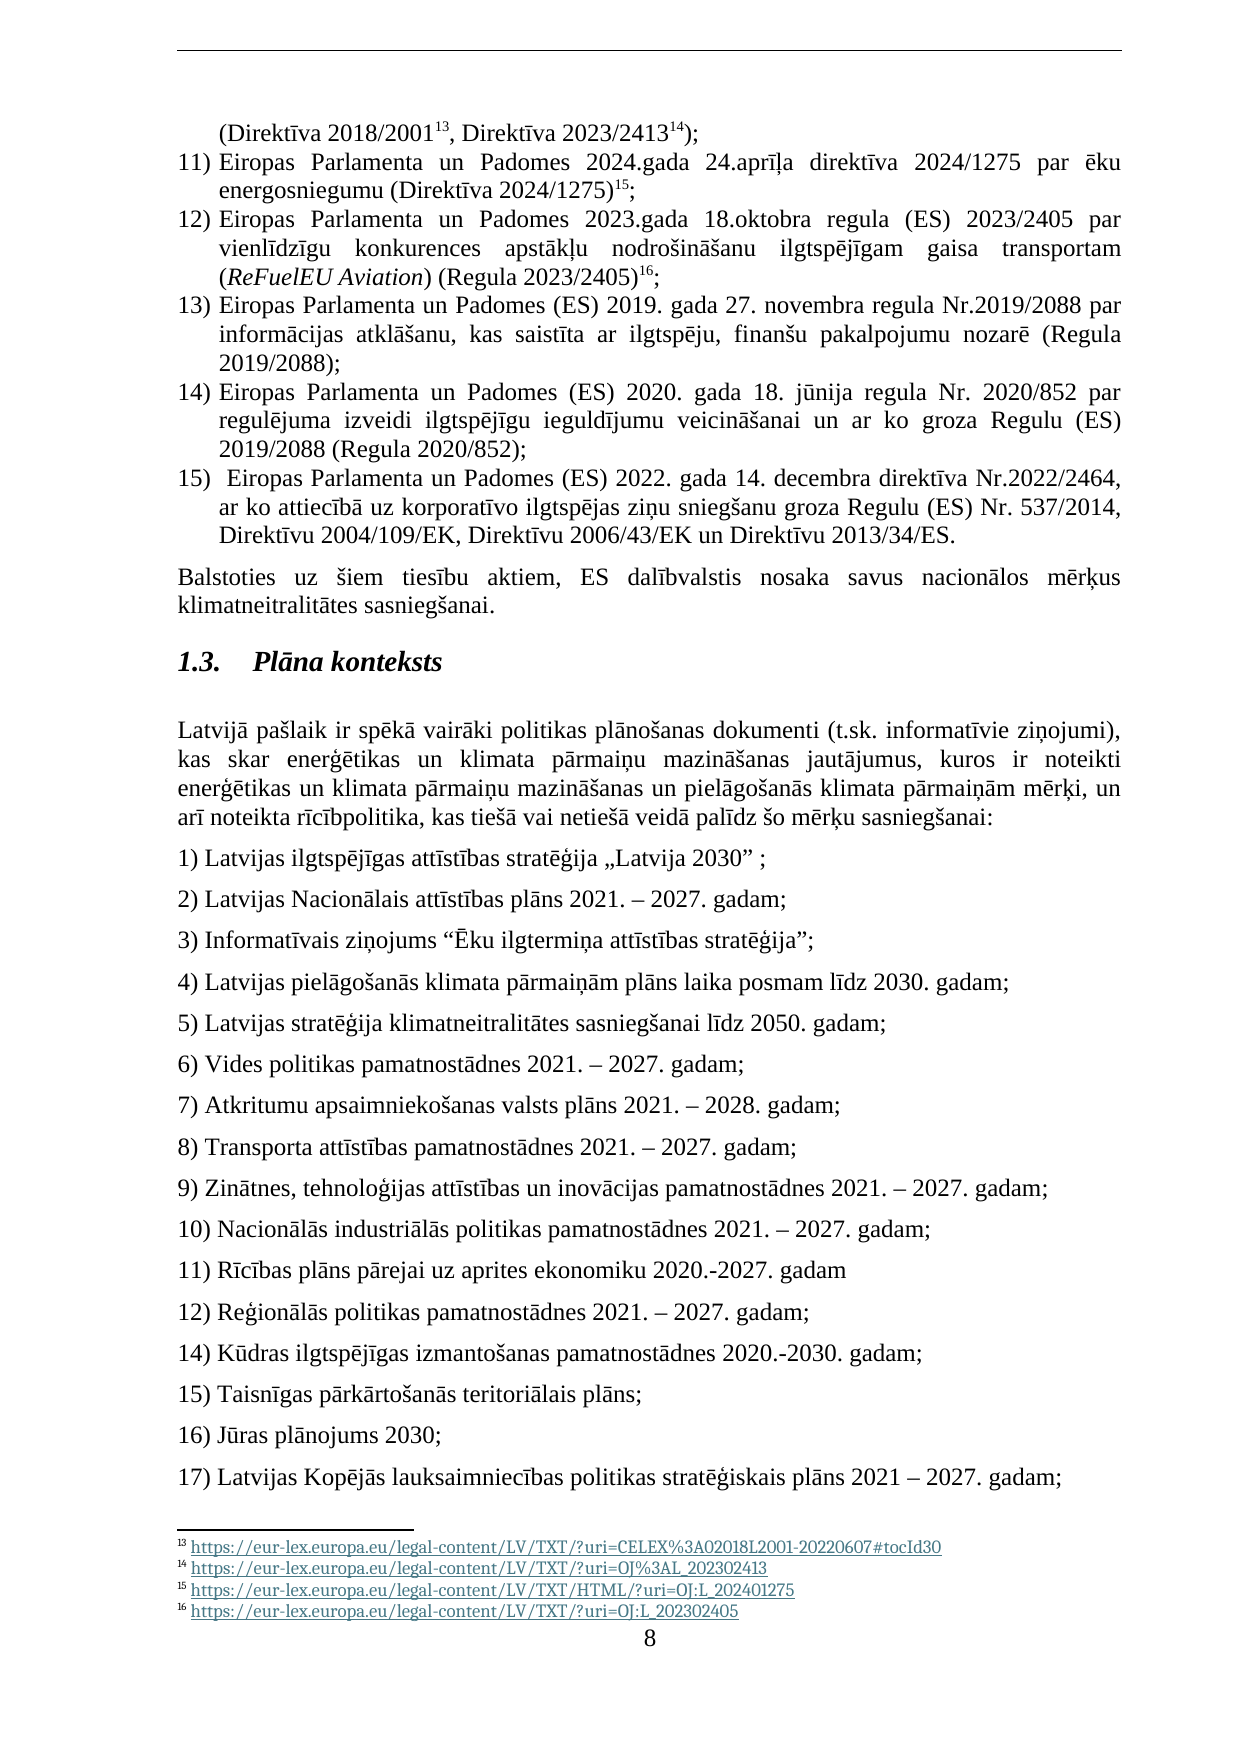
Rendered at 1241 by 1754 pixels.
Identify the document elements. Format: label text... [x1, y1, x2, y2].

text 8) Transporta attīstības pamatnostādnes 2021. – 2027. gadam; [177, 1132, 1122, 1160]
text 1) Latvijas ilgtspējīgas attīstības stratēģija „Latvija 2030” ; [177, 843, 1122, 872]
list Eiropas Parlamenta un Padomes 2024.gada 24.aprīļa direktīva 2024/1275 par ēku energosniegumu (Direktīva 2024/1275); [177, 147, 1122, 204]
text 10) Nacionālās industriālās politikas pamatnostādnes 2021. – 2027. gadam; [177, 1214, 1122, 1243]
list Eiropas Parlamenta un Padomes 2023.gada 18.oktobra regula (ES) 2023/2405 par vienlīdzīgu konkurences apstākļu nodrošināšanu ilgtspējīgam gaisa transportam (ReFuelEU Aviation) (Regula 2023/2405); [177, 204, 1122, 291]
text 14) Kūdras ilgtspējīgas izmantošanas pamatnostādnes 2020.-2030. gadam; [177, 1338, 1122, 1367]
text 15) Taisnīgas pārkārtošanās teritoriālais plāns; [177, 1379, 1122, 1408]
text 11) Rīcības plāns pārejai uz aprites ekonomiku 2020.-2027. gadam [177, 1255, 1122, 1284]
text 5) Latvijas stratēģija klimatneitralitātes sasniegšanai līdz 2050. gadam; [177, 1008, 1122, 1037]
list Eiropas Parlamenta un Padomes (ES) 2020. gada 18. jūnija regula Nr. 2020/852 par regulējuma izveidi ilgtspējīgu ieguldījumu veicināšanai un ar ko groza Regulu (ES) 2019/2088 (Regula 2020/852); [177, 377, 1122, 463]
text Latvijā pašlaik ir spēkā vairāki politikas plānošanas dokumenti (t.sk. informatīvie ziņojumi), kas skar enerģētikas un klimata pārmaiņu mazināšanas jautājumus, kuros ir noteikti enerģētikas un klimata pārmaiņu mazināšanas un pielāgošanās klimata pārmaiņām mērķi, un arī noteikta rīcībpolitika, kas tiešā vai netiešā veidā palīdz šo mērķu sasniegšanai: [177, 715, 1122, 830]
text 3) Informatīvais ziņojums “Ēku ilgtermiņa attīstības stratēģija”; [177, 925, 1122, 954]
text Plāna konteksts [177, 644, 1122, 678]
text 16) Jūras plānojums 2030; [177, 1420, 1122, 1449]
text 12) Reģionālās politikas pamatnostādnes 2021. – 2027. gadam; [177, 1297, 1122, 1325]
text 7) Atkritumu apsaimniekošanas valsts plāns 2021. – 2028. gadam; [177, 1090, 1122, 1119]
text 9) Zinātnes, tehnoloģijas attīstības un inovācijas pamatnostādnes 2021. – 2027. gadam; [177, 1173, 1122, 1202]
list Eiropas Parlamenta un Padomes (ES) 2019. gada 27. novembra regula Nr.2019/2088 par informācijas atklāšanu, kas saistīta ar ilgtspēju, finanšu pakalpojumu nozarē (Regula 2019/2088); [177, 291, 1122, 377]
text 4) Latvijas pielāgošanās klimata pārmaiņām plāns laika posmam līdz 2030. gadam; [177, 967, 1122, 995]
text 2) Latvijas Nacionālais attīstības plāns 2021. – 2027. gadam; [177, 884, 1122, 913]
text 17) Latvijas Kopējās lauksaimniecības politikas stratēģiskais plāns 2021 – 2027. gadam; [177, 1462, 1122, 1490]
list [177, 118, 1122, 147]
text 6) Vides politikas pamatnostādnes 2021. – 2027. gadam; [177, 1049, 1122, 1078]
list Eiropas Parlamenta un Padomes (ES) 2022. gada 14. decembra direktīva Nr.2022/2464, ar ko attiecībā uz korporatīvo ilgtspējas ziņu sniegšanu groza Regulu (ES) Nr. 537/2014, Direktīvu 2004/109/EK, Direktīvu 2006/43/EK un Direktīvu 2013/34/ES. [177, 463, 1122, 549]
text Balstoties uz šiem tiesību aktiem, ES dalībvalstis nosaka savus nacionālos mērķus klimatneitralitātes sasniegšanai. [177, 562, 1122, 619]
